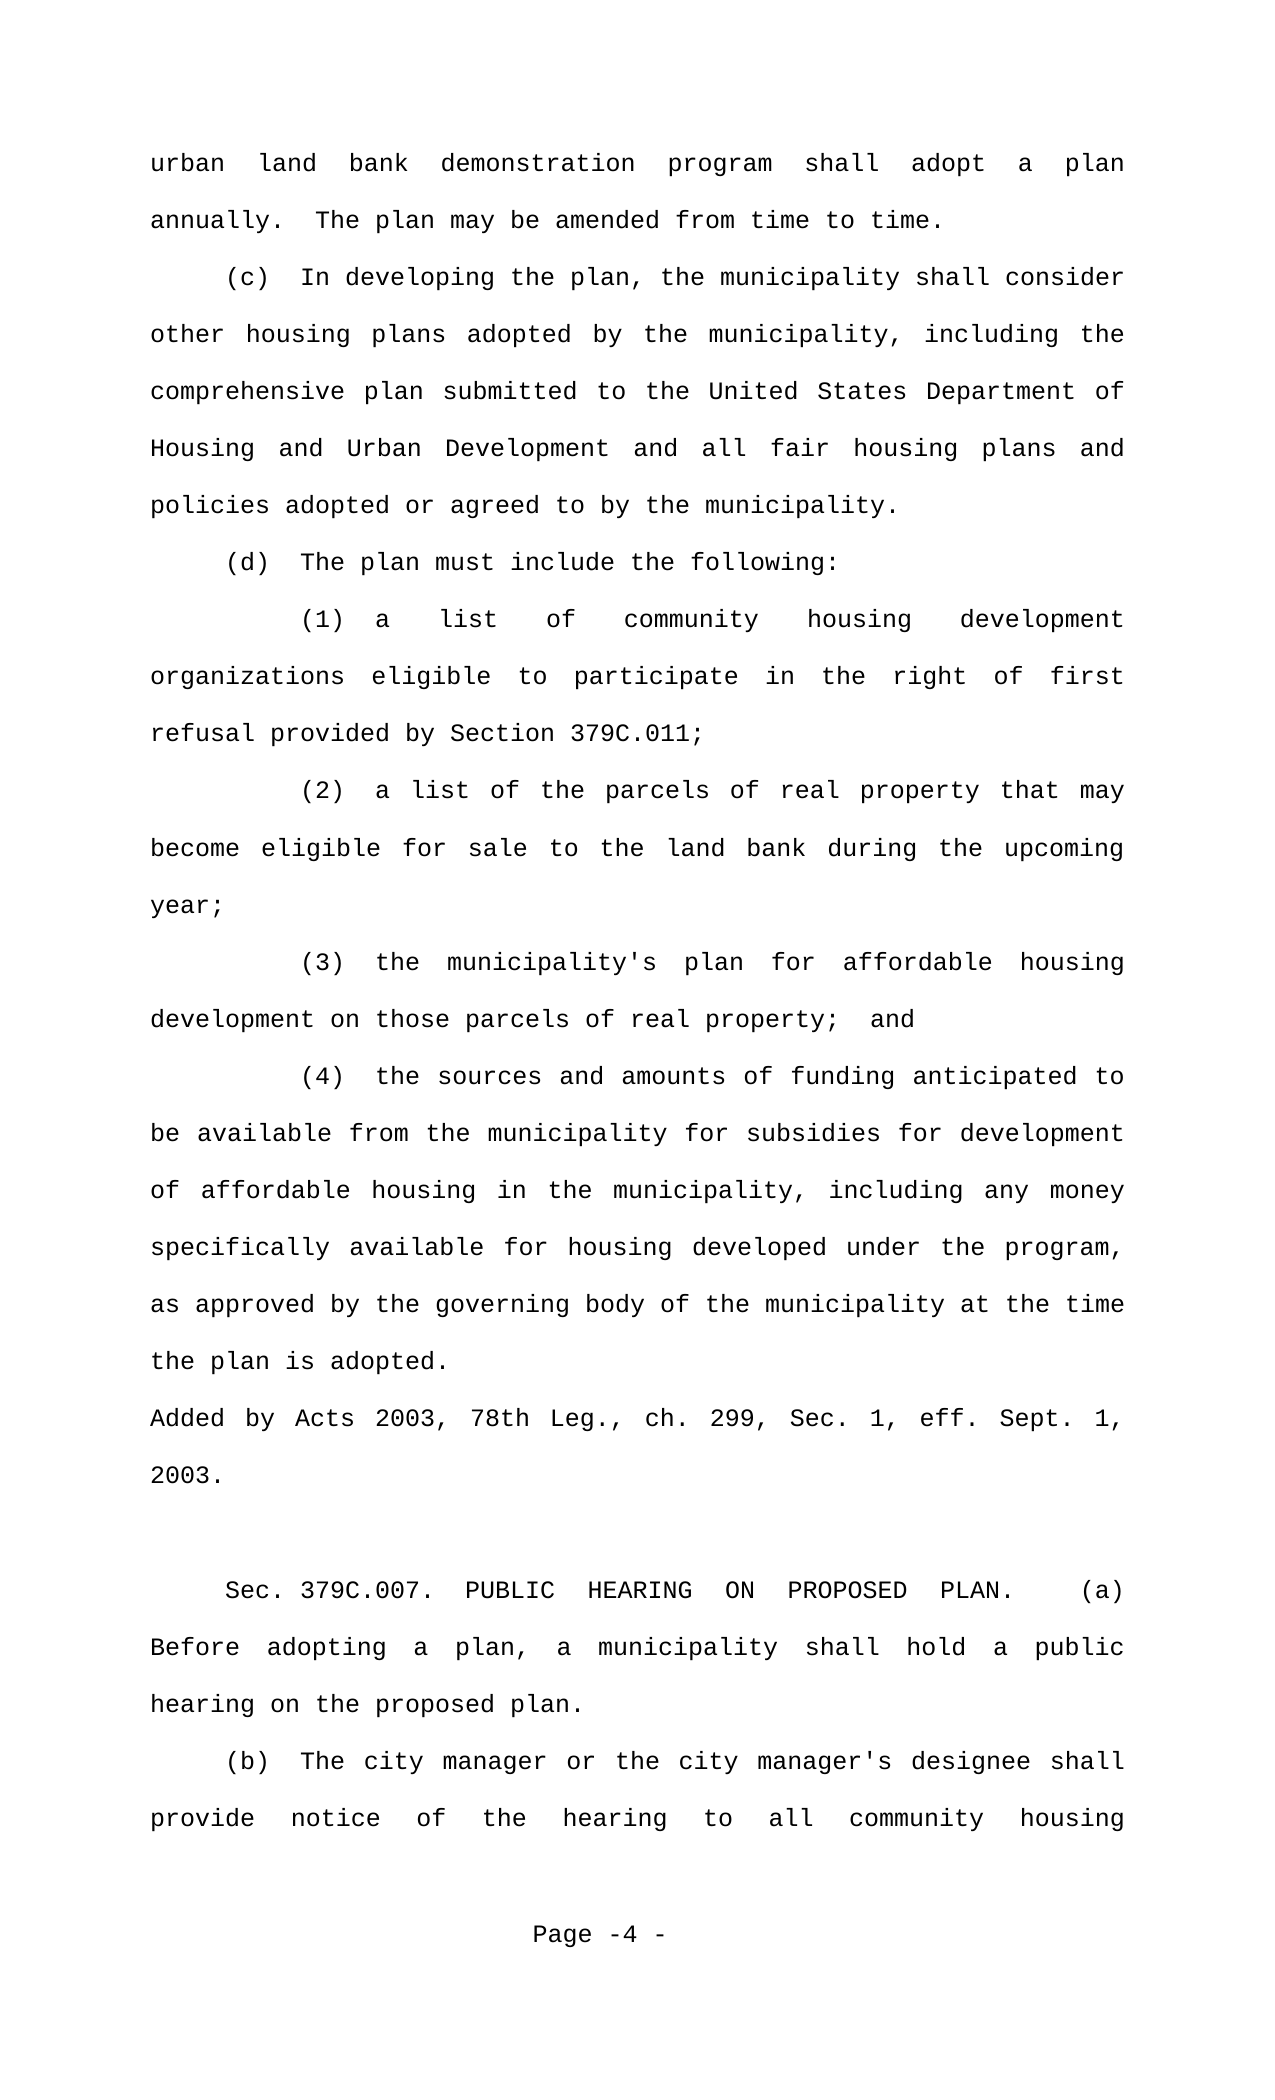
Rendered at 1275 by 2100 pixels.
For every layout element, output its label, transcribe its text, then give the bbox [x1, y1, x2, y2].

text (c) In developing the plan, the municipality shall consider other housing plans adopted by the municipality, including the comprehensive plan submitted to the United States Department of Housing and Urban Development and all fair housing plans and policies adopted or agreed to by the municipality. [150, 264, 1125, 521]
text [150, 150, 1125, 236]
text (3) the municipality's plan for affordable housing development on those parcels of real property; and [150, 949, 1125, 1035]
text Added by Acts 2003, 78th Leg., ch. 299, Sec. 1, eff. Sept. 1, 2003. [150, 1406, 1125, 1491]
text (d) The plan must include the following: [150, 549, 1125, 578]
text (4) the sources and amounts of funding anticipated to be available from the municipality for subsidies for development of affordable housing in the municipality, including any money specifically available for housing developed under the program, as approved by the governing body of the municipality at the time the plan is adopted. [150, 1063, 1125, 1377]
text (1) a list of community housing development organizations eligible to participate in the right of first refusal provided by Section 379C.011; [150, 607, 1125, 749]
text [150, 1748, 1125, 1834]
text Sec. 379C.007. PUBLIC HEARING ON PROPOSED PLAN. (a) Before adopting a plan, a municipality shall hold a public hearing on the proposed plan. [150, 1577, 1125, 1720]
text (2) a list of the parcels of real property that may become eligible for sale to the land bank during the upcoming year; [150, 778, 1125, 921]
